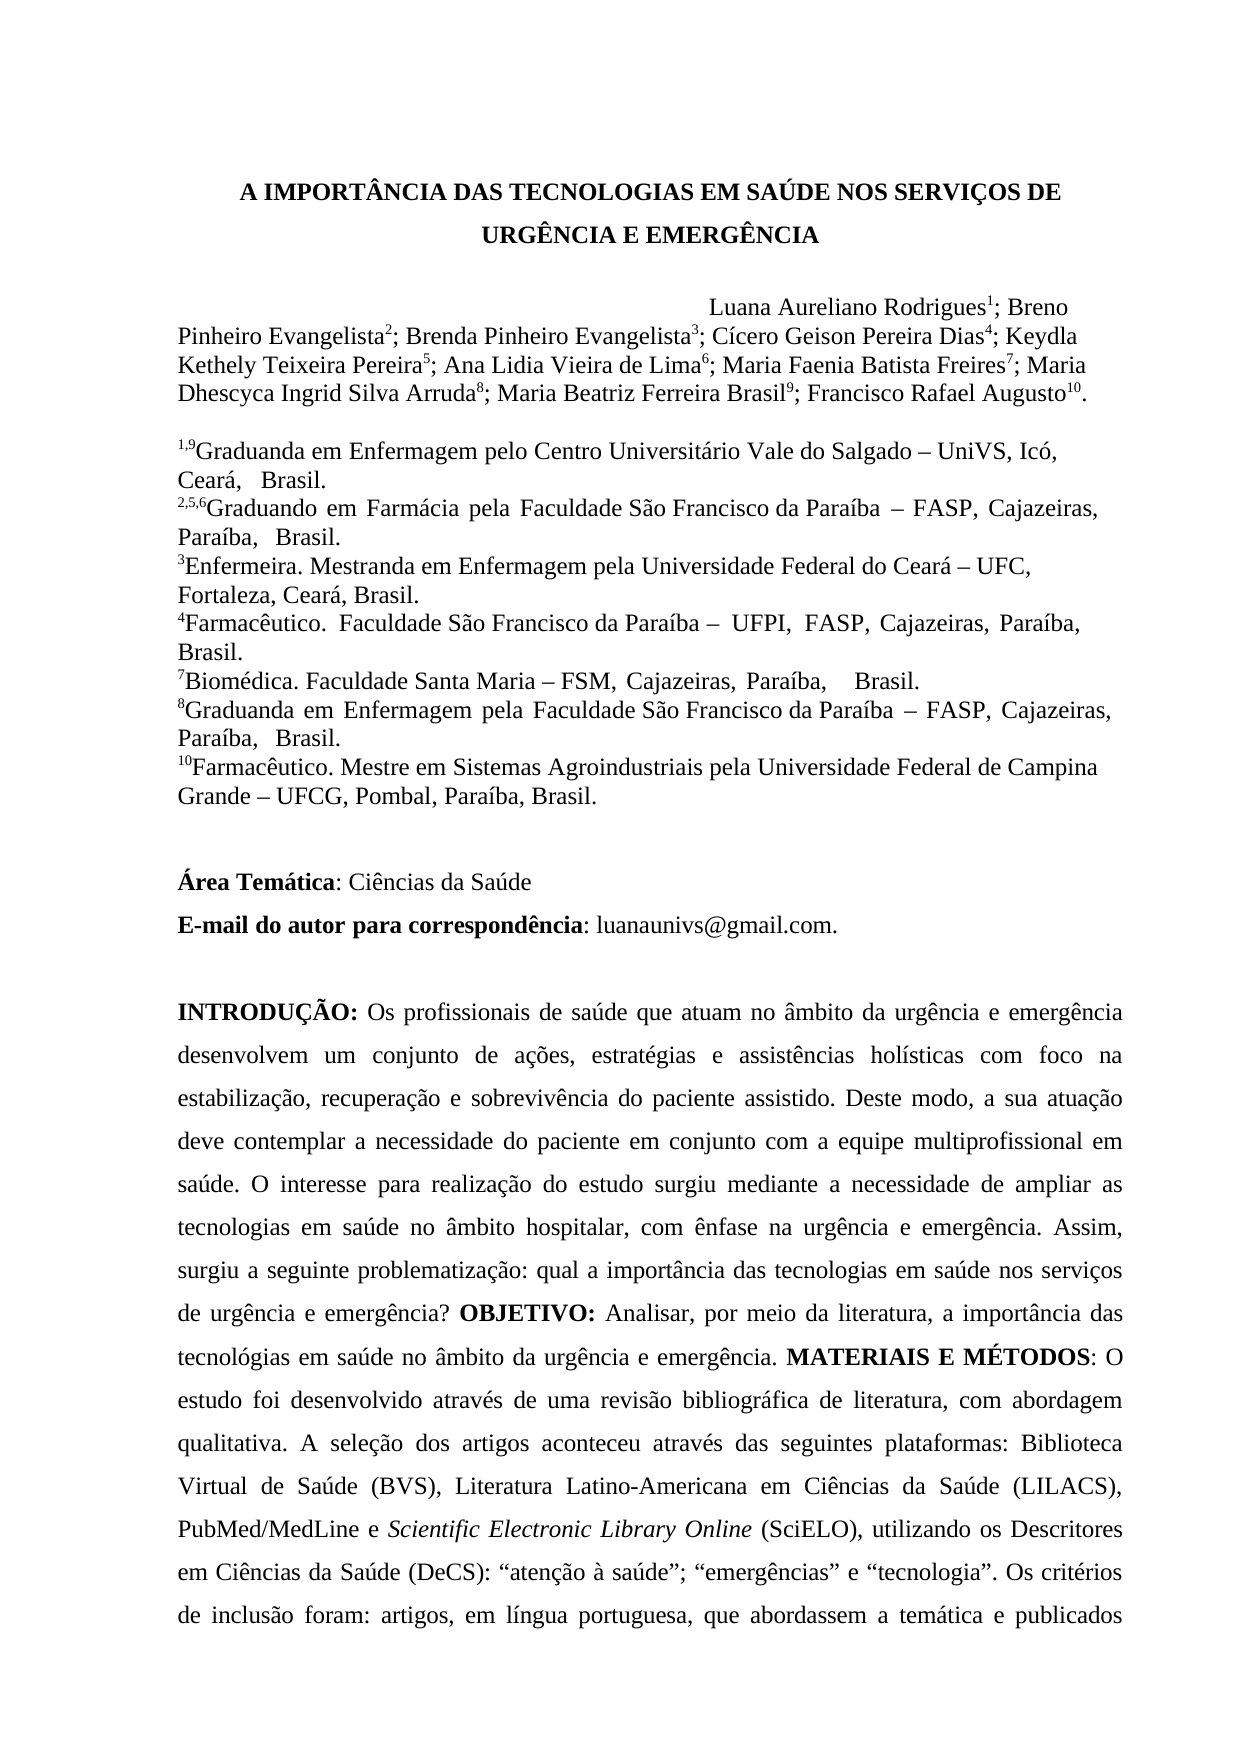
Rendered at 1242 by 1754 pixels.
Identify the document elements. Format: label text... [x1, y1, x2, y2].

text Luana Aureliano Rodrigues1; Breno Pinheiro Evangelista2; Brenda Pinheiro Evangelista3; Cícero Geison Pereira Dias4; Keydla Kethely Teixeira Pereira5; Ana Lidia Vieira de Lima6; Maria Faenia Batista Freires7; Maria Dhescyca Ingrid Silva Arruda8; Maria Beatriz Ferreira Brasil9; Francisco Rafael Augusto10. [177, 292, 1123, 407]
text 8Graduanda em Enfermagem pela Faculdade São Francisco da Paraíba – FASP, Cajazeiras, Paraíba, Brasil. [177, 695, 1123, 752]
text E-mail do autor para correspondência: luanaunivs@gmail.com. [177, 910, 1123, 939]
text Área Temática: Ciências da Saúde [177, 867, 1123, 896]
text 7Biomédica. Faculdade Santa Maria – FSM, Cajazeiras, Paraíba, Brasil. [177, 666, 1123, 695]
text 2,5,6Graduando em Farmácia pela Faculdade São Francisco da Paraíba – FASP, Cajazeiras, Paraíba, Brasil. [177, 493, 1123, 551]
text A IMPORTÂNCIA DAS TECNOLOGIAS EM SAÚDE NOS SERVIÇOS DE URGÊNCIA E EMERGÊNCIA [177, 177, 1123, 249]
text 3Enfermeira. Mestranda em Enfermagem pela Universidade Federal do Ceará – UFC, Fortaleza, Ceará, Brasil. [177, 551, 1123, 608]
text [177, 997, 1123, 1629]
text 1,9Graduanda em Enfermagem pelo Centro Universitário Vale do Salgado – UniVS, Icó, Ceará, Brasil. [177, 436, 1123, 493]
text 10Farmacêutico. Mestre em Sistemas Agroindustriais pela Universidade Federal de Campina Grande – UFCG, Pombal, Paraíba, Brasil. [177, 752, 1123, 810]
text 4Farmacêutico. Faculdade São Francisco da Paraíba – UFPI, FASP, Cajazeiras, Paraíba, Brasil. [177, 608, 1123, 666]
